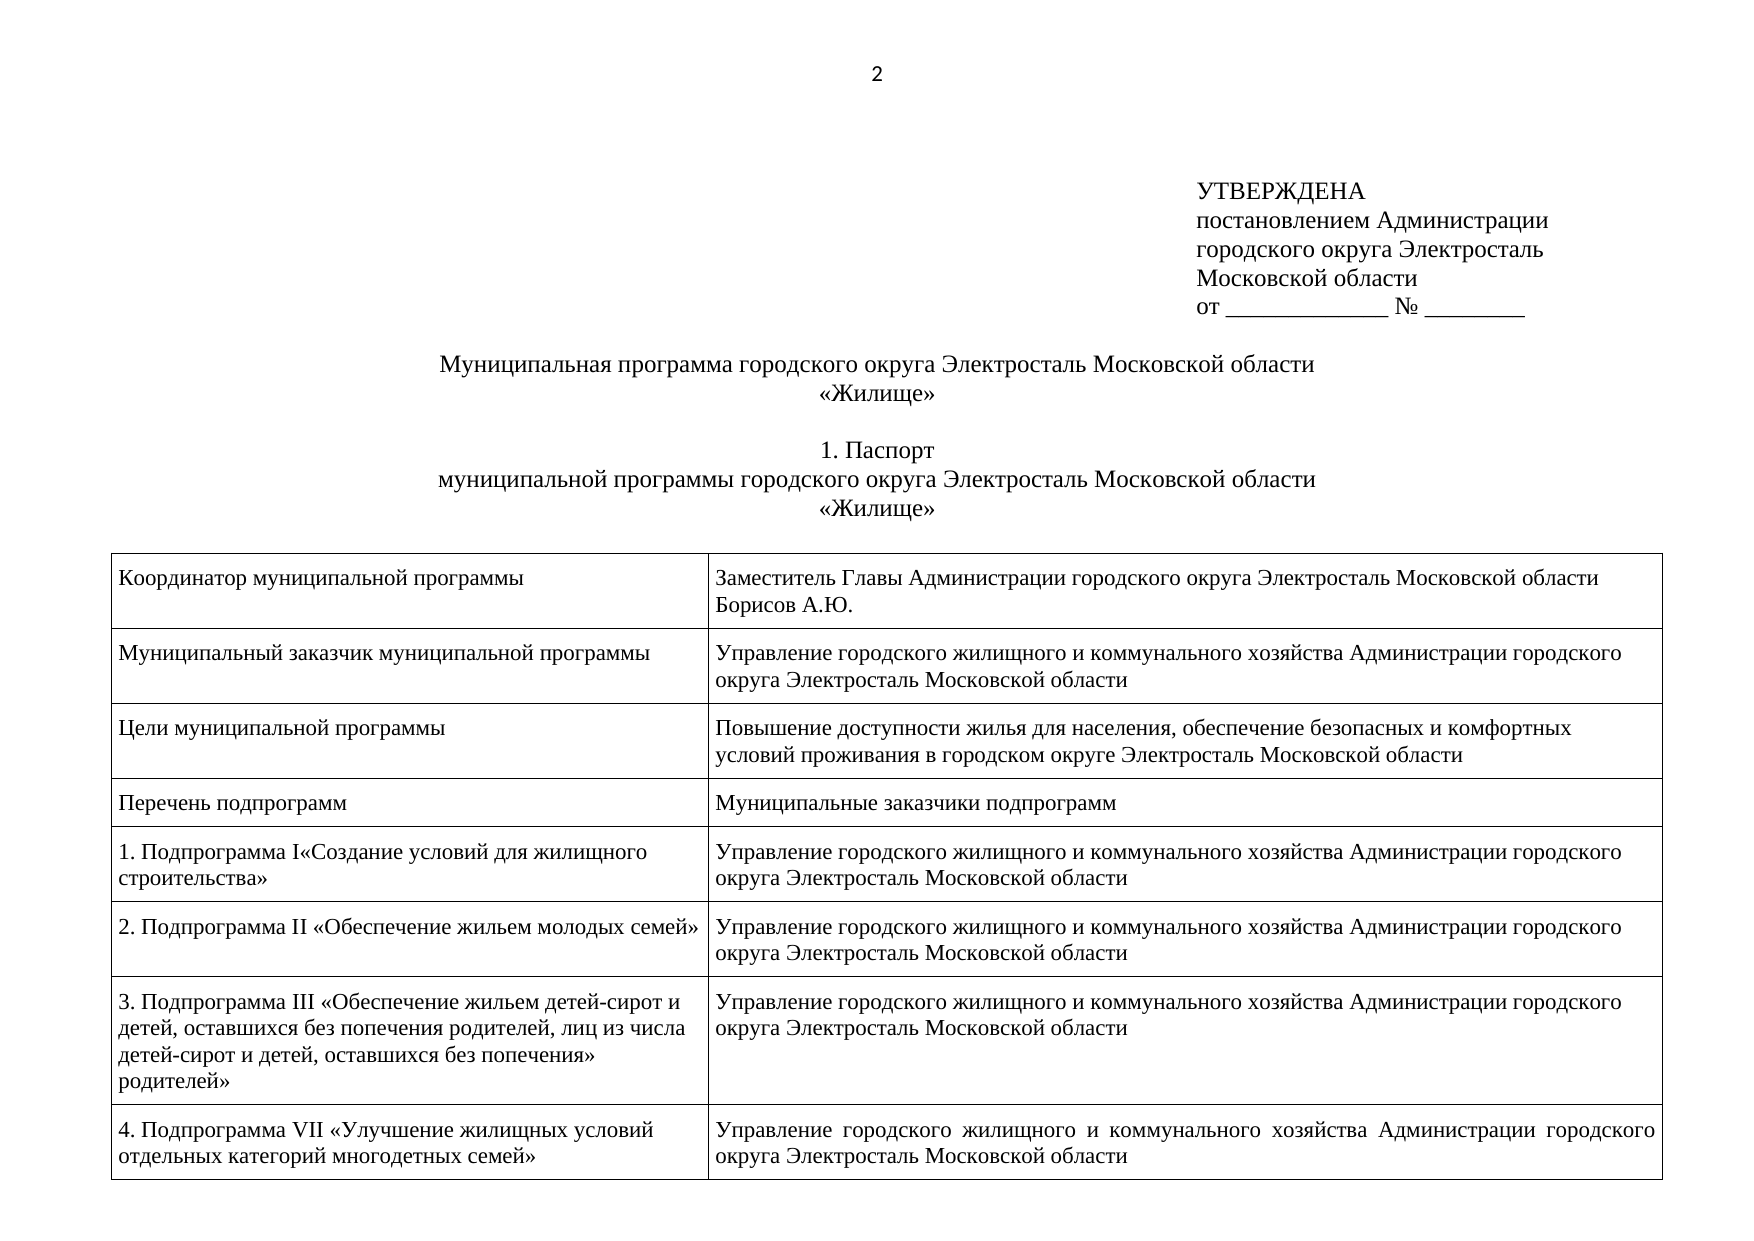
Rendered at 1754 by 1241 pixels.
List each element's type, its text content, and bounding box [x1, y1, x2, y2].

table_cell 4. Подпрограмма VII «Улучшение жилищных условий отдельных категорий многодетных семей» [112, 1105, 708, 1179]
table_cell Перечень подпрограмм [112, 779, 708, 826]
text Московской области [1196, 263, 1636, 291]
text Муниципальная программа городского округа Электросталь Московской области [118, 349, 1636, 378]
table_cell Управление городского жилищного и коммунального хозяйства Администрации городского округа Электросталь Московской области [709, 977, 1662, 1104]
table_cell 3. Подпрограмма III «Обеспечение жильем детей-сирот и детей, оставшихся без попечения родителей, лиц из числа детей-сирот и детей, оставшихся без попечения» родителей» [112, 977, 708, 1104]
text «Жилище» [118, 493, 1636, 521]
table_header Координатор муниципальной программы [112, 554, 708, 628]
text 1. Паспорт [118, 435, 1636, 464]
table_cell Управление городского жилищного и коммунального хозяйства Администрации городского округа Электросталь Московской области [709, 827, 1662, 901]
table_cell 1. Подпрограмма I«Создание условий для жилищного строительства» [112, 827, 708, 901]
table_header Заместитель Главы Администрации городского округа Электросталь Московской области Борисов А.Ю. [709, 554, 1662, 628]
table_cell Повышение доступности жилья для населения, обеспечение безопасных и комфортных условий проживания в городском округе Электросталь Московской области [709, 704, 1662, 778]
table_cell Муниципальный заказчик муниципальной программы [112, 629, 708, 703]
table_cell Цели муниципальной программы [112, 704, 708, 778]
text УТВЕРЖДЕНА [1196, 176, 1636, 205]
text городского округа Электросталь [1196, 234, 1636, 263]
text постановлением Администрации [1196, 205, 1636, 234]
table_cell Управление городского жилищного и коммунального хозяйства Администрации городского округа Электросталь Московской области [709, 1105, 1662, 1179]
text «Жилище» [118, 378, 1636, 406]
table_cell 2. Подпрограмма II «Обеспечение жильем молодых семей» [112, 902, 708, 976]
table_cell Управление городского жилищного и коммунального хозяйства Администрации городского округа Электросталь Московской области [709, 629, 1662, 703]
table_cell Управление городского жилищного и коммунального хозяйства Администрации городского округа Электросталь Московской области [709, 902, 1662, 976]
text от _____________ № ________ [118, 291, 1636, 320]
table_cell Муниципальные заказчики подпрограмм [709, 779, 1662, 826]
text муниципальной программы городского округа Электросталь Московской области [118, 464, 1636, 493]
